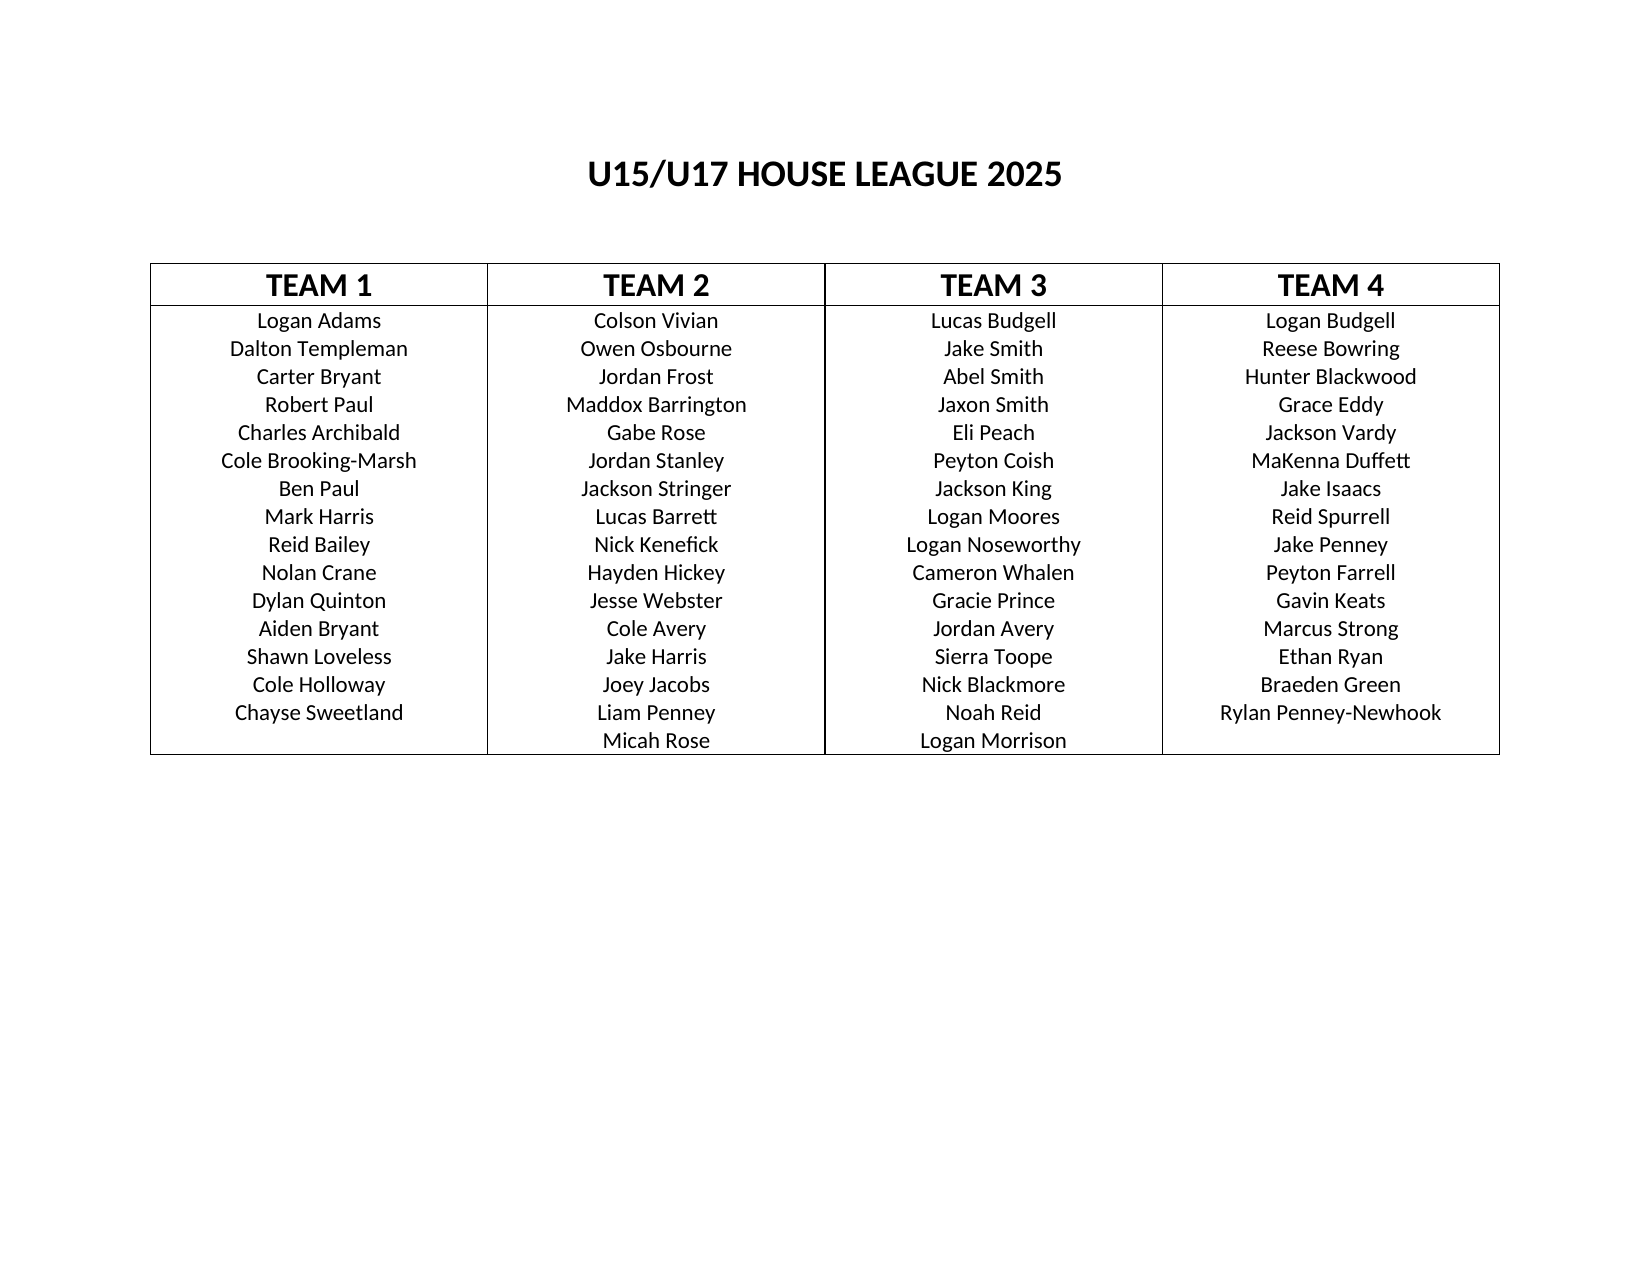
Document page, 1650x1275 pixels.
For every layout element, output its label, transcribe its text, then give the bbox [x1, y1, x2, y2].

table_header TEAM 2 [488, 264, 824, 305]
table_cell Logan Budgell Reese Bowring Hunter Blackwood Grace Eddy Jackson Vardy MaKenna Duffett Jake Isaacs Reid Spurrell Jake Penney Peyton Farrell Gavin Keats Marcus Strong Ethan Ryan Braeden Green Rylan Penney-Newhook [1163, 306, 1499, 754]
table_cell Logan Adams Dalton Templeman Carter Bryant Robert Paul Charles Archibald Cole Brooking-Marsh Ben Paul Mark Harris Reid Bailey Nolan Crane Dylan Quinton Aiden Bryant Shawn Loveless Cole Holloway Chayse Sweetland [151, 306, 487, 754]
table_header TEAM 1 [151, 264, 487, 305]
table_header TEAM 4 [1163, 264, 1499, 305]
table_header TEAM 3 [826, 264, 1162, 305]
table_cell Lucas Budgell Jake Smith Abel Smith Jaxon Smith Eli Peach Peyton Coish Jackson King Logan Moores Logan Noseworthy Cameron Whalen Gracie Prince Jordan Avery Sierra Toope Nick Blackmore Noah Reid Logan Morrison [826, 306, 1162, 754]
text U15/U17 HOUSE LEAGUE 2025 [150, 150, 1500, 196]
table_cell Colson Vivian Owen Osbourne Jordan Frost Maddox Barrington Gabe Rose Jordan Stanley Jackson Stringer Lucas Barrett Nick Kenefick Hayden Hickey Jesse Webster Cole Avery Jake Harris Joey Jacobs Liam Penney Micah Rose [488, 306, 824, 754]
